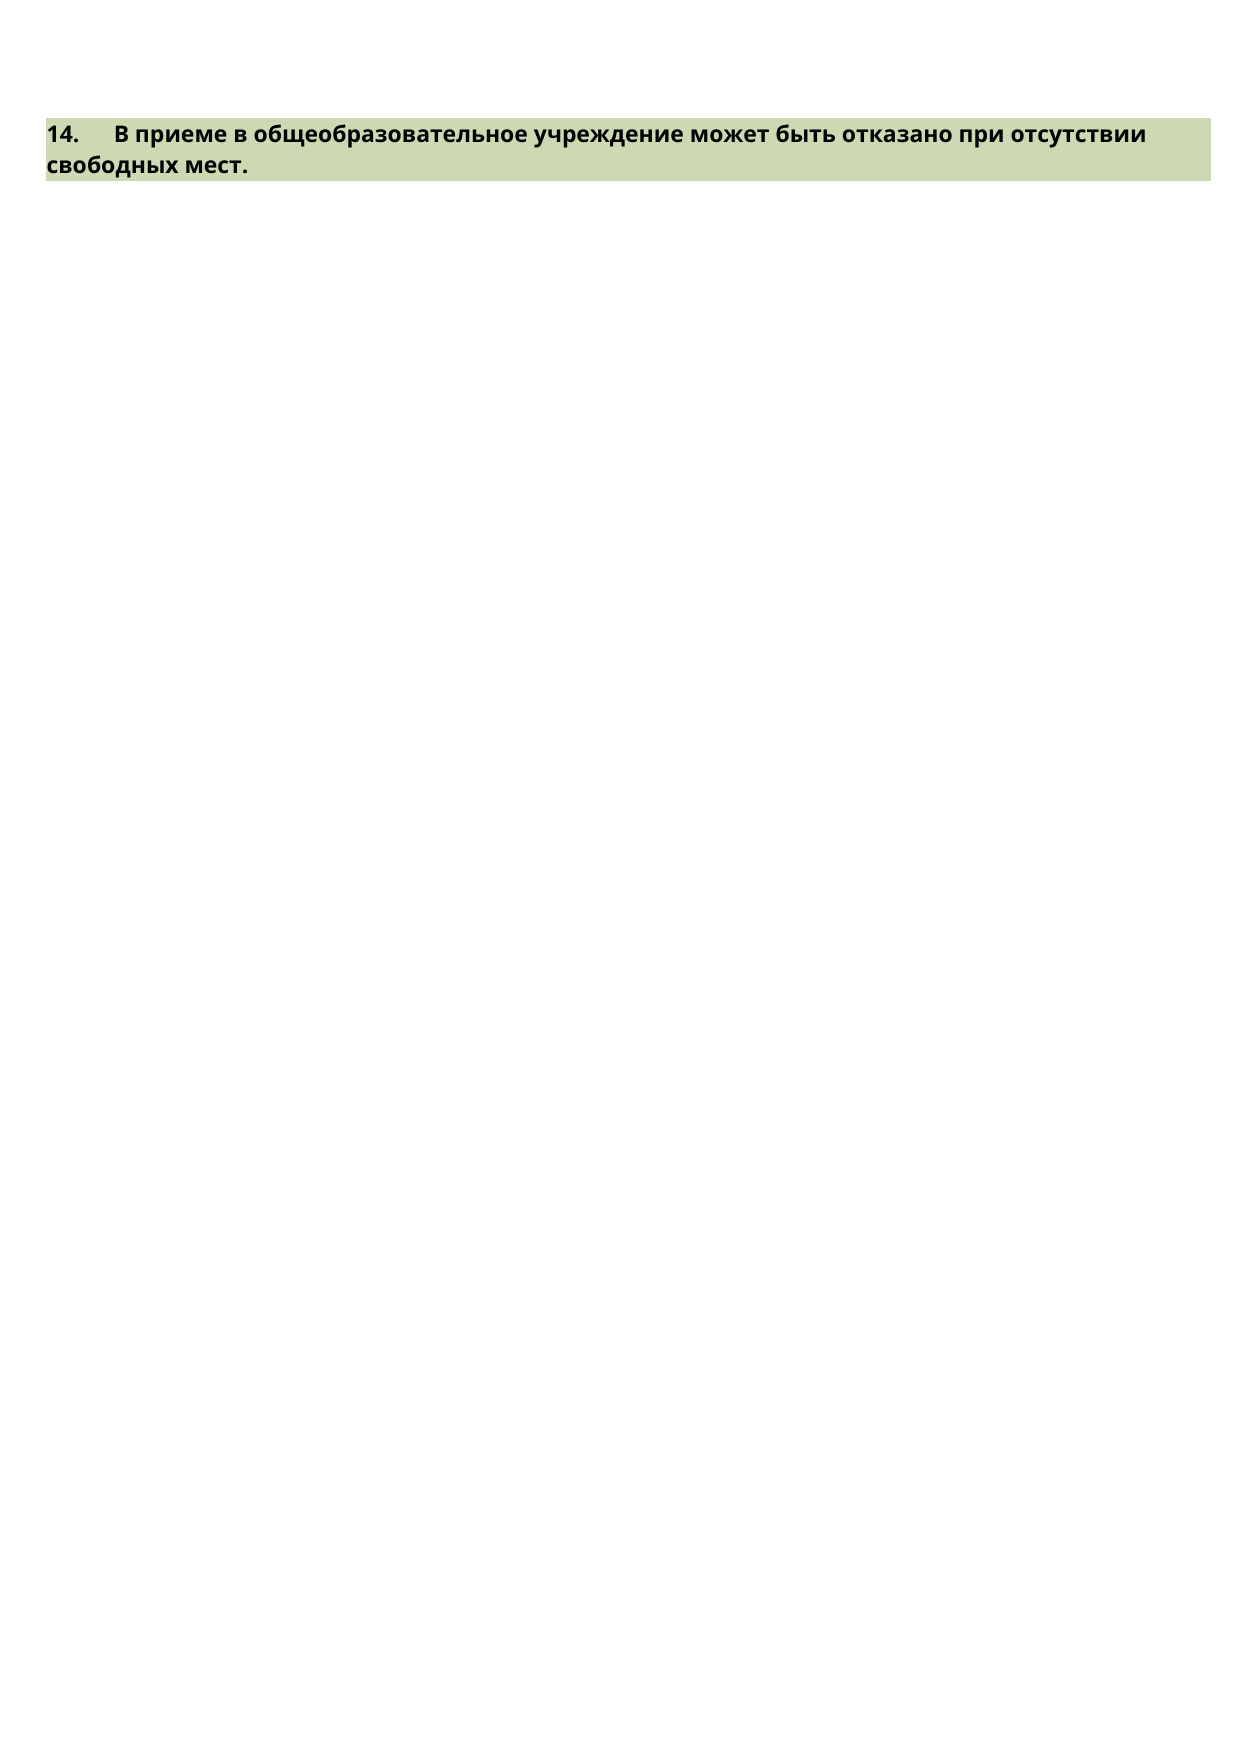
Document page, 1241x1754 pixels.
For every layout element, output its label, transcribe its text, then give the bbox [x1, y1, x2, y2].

text 14. В приеме в общеобразовательное учреждение может быть отказано при отсутствии свободных мест. [46, 118, 1211, 181]
